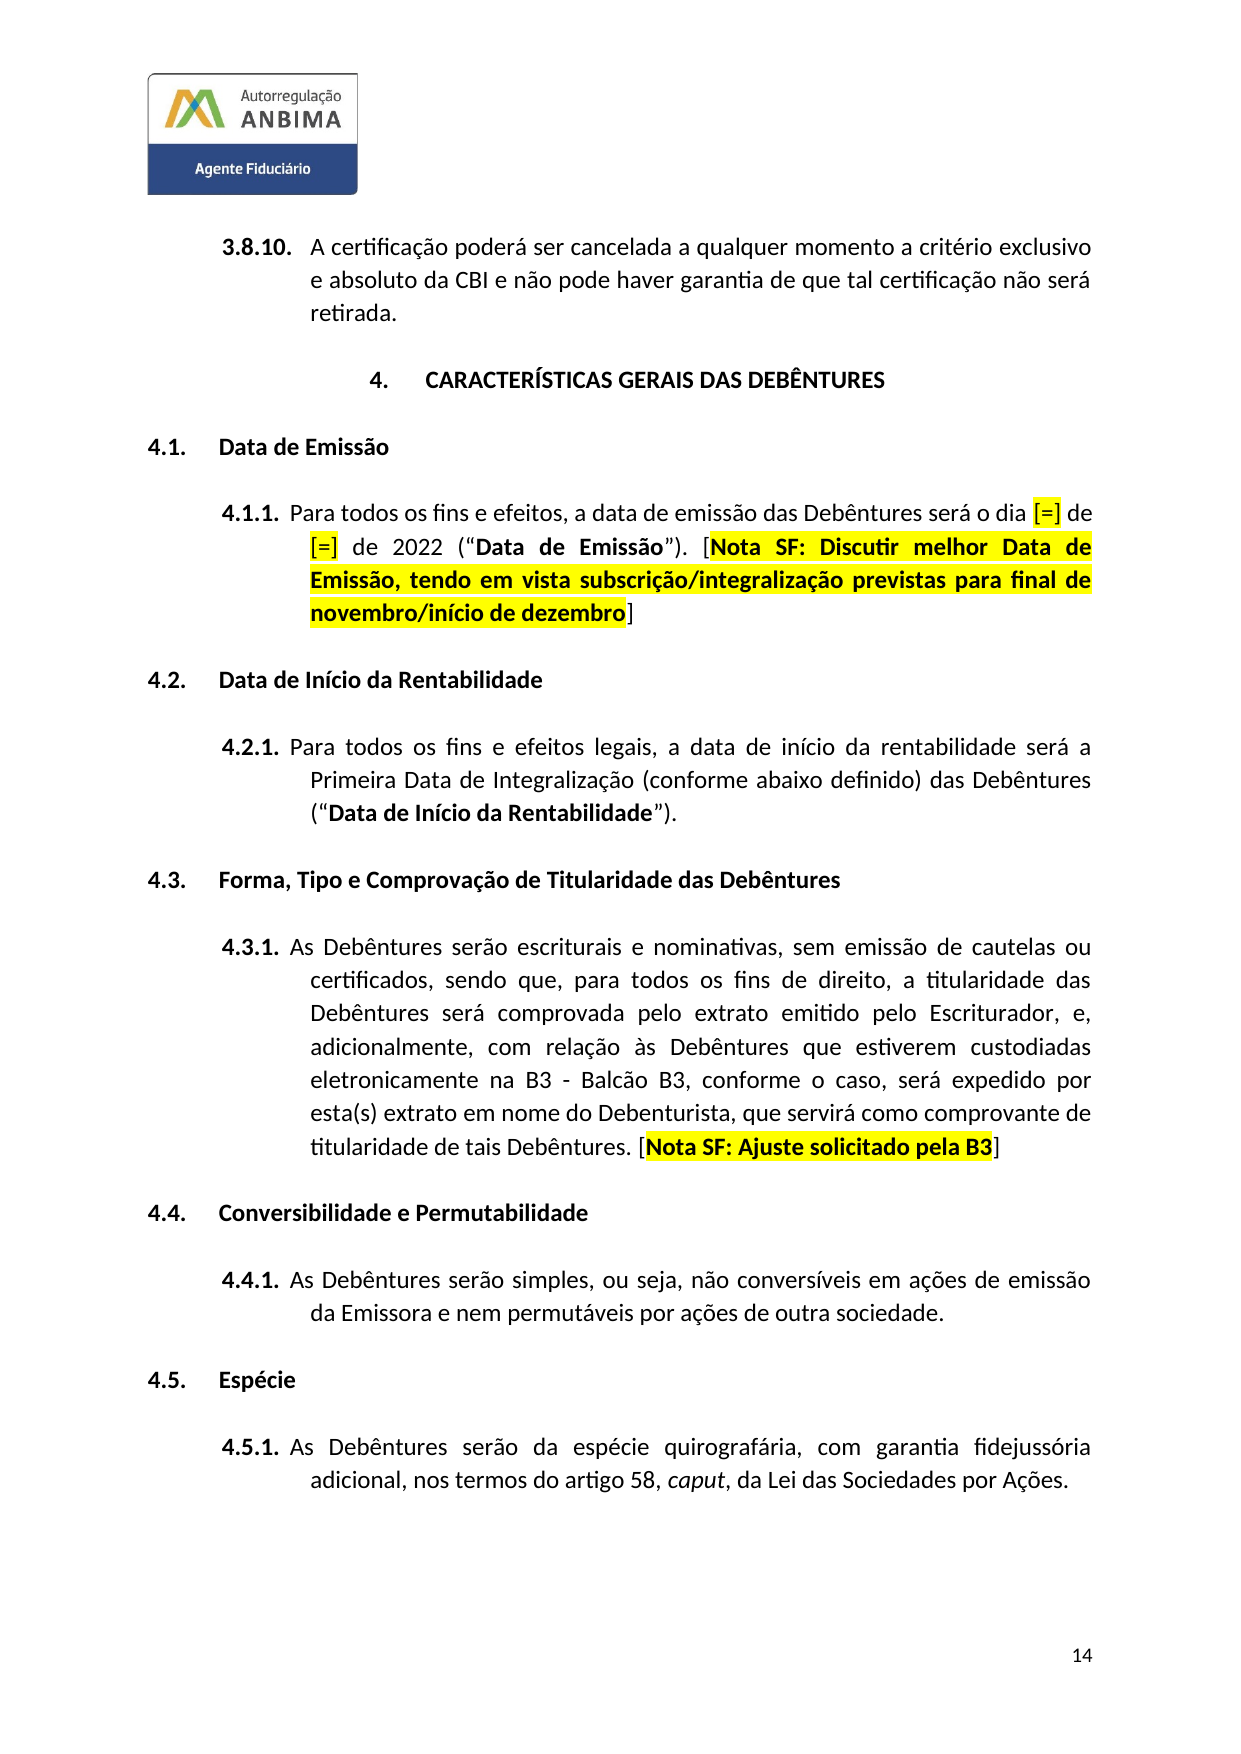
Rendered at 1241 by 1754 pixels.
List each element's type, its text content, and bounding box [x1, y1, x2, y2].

text CARACTERÍSTICAS GERAIS DAS DEBÊNTURES [148, 362, 1092, 395]
text Data de Início da Rentabilidade [148, 662, 1092, 695]
text As Debêntures serão escriturais e nominativas, sem emissão de cautelas ou certificados, sendo que, para todos os fins de direito, a titularidade das Debêntures será comprovada pelo extrato emitido pelo Escriturador, e, adicionalmente, com relação às Debêntures que estiverem custodiadas eletronicamente na B3 - Balcão B3, conforme o caso, será expedido por esta(s) extrato em nome do Debenturista, que servirá como comprovante de titularidade de tais Debêntures. [Nota SF: Ajuste solicitado pela B3] [222, 928, 1092, 1162]
text As Debêntures serão simples, ou seja, não conversíveis em ações de emissão da Emissora e nem permutáveis por ações de outra sociedade. [222, 1262, 1092, 1328]
text Conversibilidade e Permutabilidade [148, 1195, 1092, 1228]
text Para todos os fins e efeitos legais, a data de início da rentabilidade será a Primeira Data de Integralização (conforme abaixo definido) das Debêntures (“Data de Início da Rentabilidade”). [222, 728, 1092, 828]
text Forma, Tipo e Comprovação de Titularidade das Debêntures [148, 862, 1092, 895]
picture [147, 73, 358, 195]
text Data de Emissão [148, 428, 1092, 462]
text Espécie [148, 1362, 1092, 1395]
text Para todos os fins e efeitos, a data de emissão das Debêntures será o dia [=] de [=] de 2022 (“Data de Emissão”). [Nota SF: Discutir melhor Data de Emissão, tendo em vista subscrição/integralização previstas para final de novembro/início de dezembro] [222, 495, 1092, 628]
text As Debêntures serão da espécie quirografária, com garantia fidejussória adicional, nos termos do artigo 58, caput, da Lei das Sociedades por Ações. [222, 1428, 1092, 1495]
text A certificação poderá ser cancelada a qualquer momento a critério exclusivo e absoluto da CBI e não pode haver garantia de que tal certificação não será retirada. [222, 228, 1092, 328]
